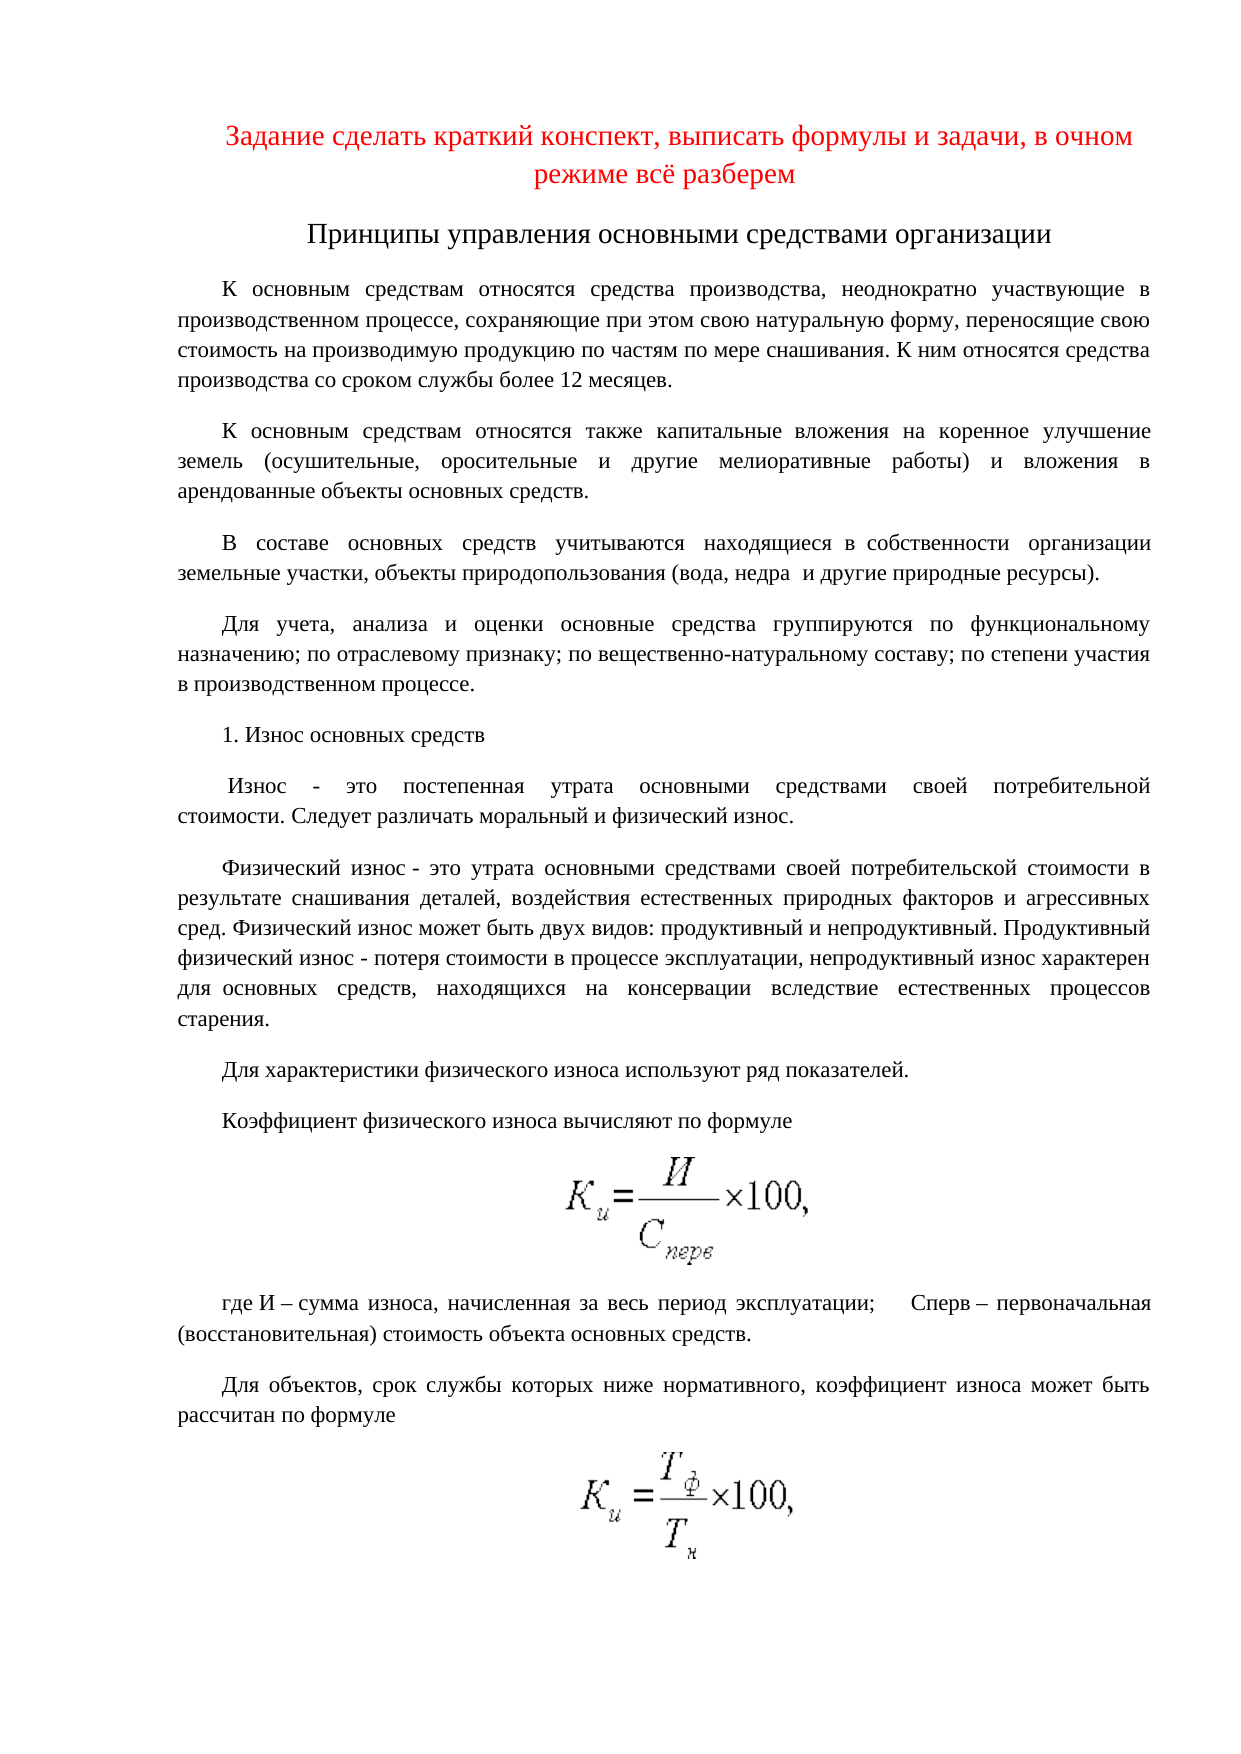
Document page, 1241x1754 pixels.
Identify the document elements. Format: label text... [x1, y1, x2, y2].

text Для учета, анализа и оценки основные средства группируются по функциональному назначению; по отраслевому признаку; по вещественно-натуральному составу; по степени участия в производственном процессе. [177, 610, 1152, 697]
text Задание сделать краткий конспект, выписать формулы и задачи, в очном режиме всё разберем [177, 118, 1152, 190]
text Коэффициент физического износа вычисляют по формуле [177, 1107, 1152, 1133]
picture [565, 1157, 808, 1265]
text Физический износ - это утрата основными средствами своей потребительской стоимости в результате снашивания деталей, воздействия естественных природных факторов и агрессивных сред. Физический износ может быть двух видов: продуктивный и непродуктивный. Продуктивный физический износ - потеря стоимости в процессе эксплуатации, непродуктивный износ характерен для основных средств, находящихся на консервации вследствие естественных процессов старения. [177, 853, 1152, 1031]
text 1. Износ основных средств [177, 721, 1152, 748]
text В составе основных средств учитываются находящиеся в собственности организации земельные участки, объекты природопользования (вода, недра и другие природные ресурсы). [177, 528, 1152, 585]
picture [580, 1452, 793, 1559]
text где И – сумма износа, начисленная за весь период эксплуатации; Сперв – первоначальная (восстановительная) стоимость объекта основных средств. [177, 1289, 1152, 1346]
text Для характеристики физического износа используют ряд показателей. [177, 1056, 1152, 1082]
text К основным средствам относятся средства производства, неоднократно участвующие в производственном процессе, сохраняющие при этом свою натуральную форму, переносящие свою стоимость на производимую продукцию по частям по мере снашивания. К ним относятся средства производства со сроком службы более 12 месяцев. [177, 275, 1152, 392]
text Для объектов, срок службы которых ниже нормативного, коэффициент износа может быть рассчитан по формуле [177, 1371, 1152, 1427]
text Износ - это постепенная утрата основными средствами своей потребительной стоимости. Следует различать моральный и физический износ. [177, 772, 1152, 829]
text К основным средствам относятся также капитальные вложения на коренное улучшение земель (осушительные, оросительные и другие мелиоративные работы) и вложения в арендованные объекты основных средств. [177, 417, 1152, 504]
text Принципы управления основными средствами организации [177, 216, 1152, 249]
